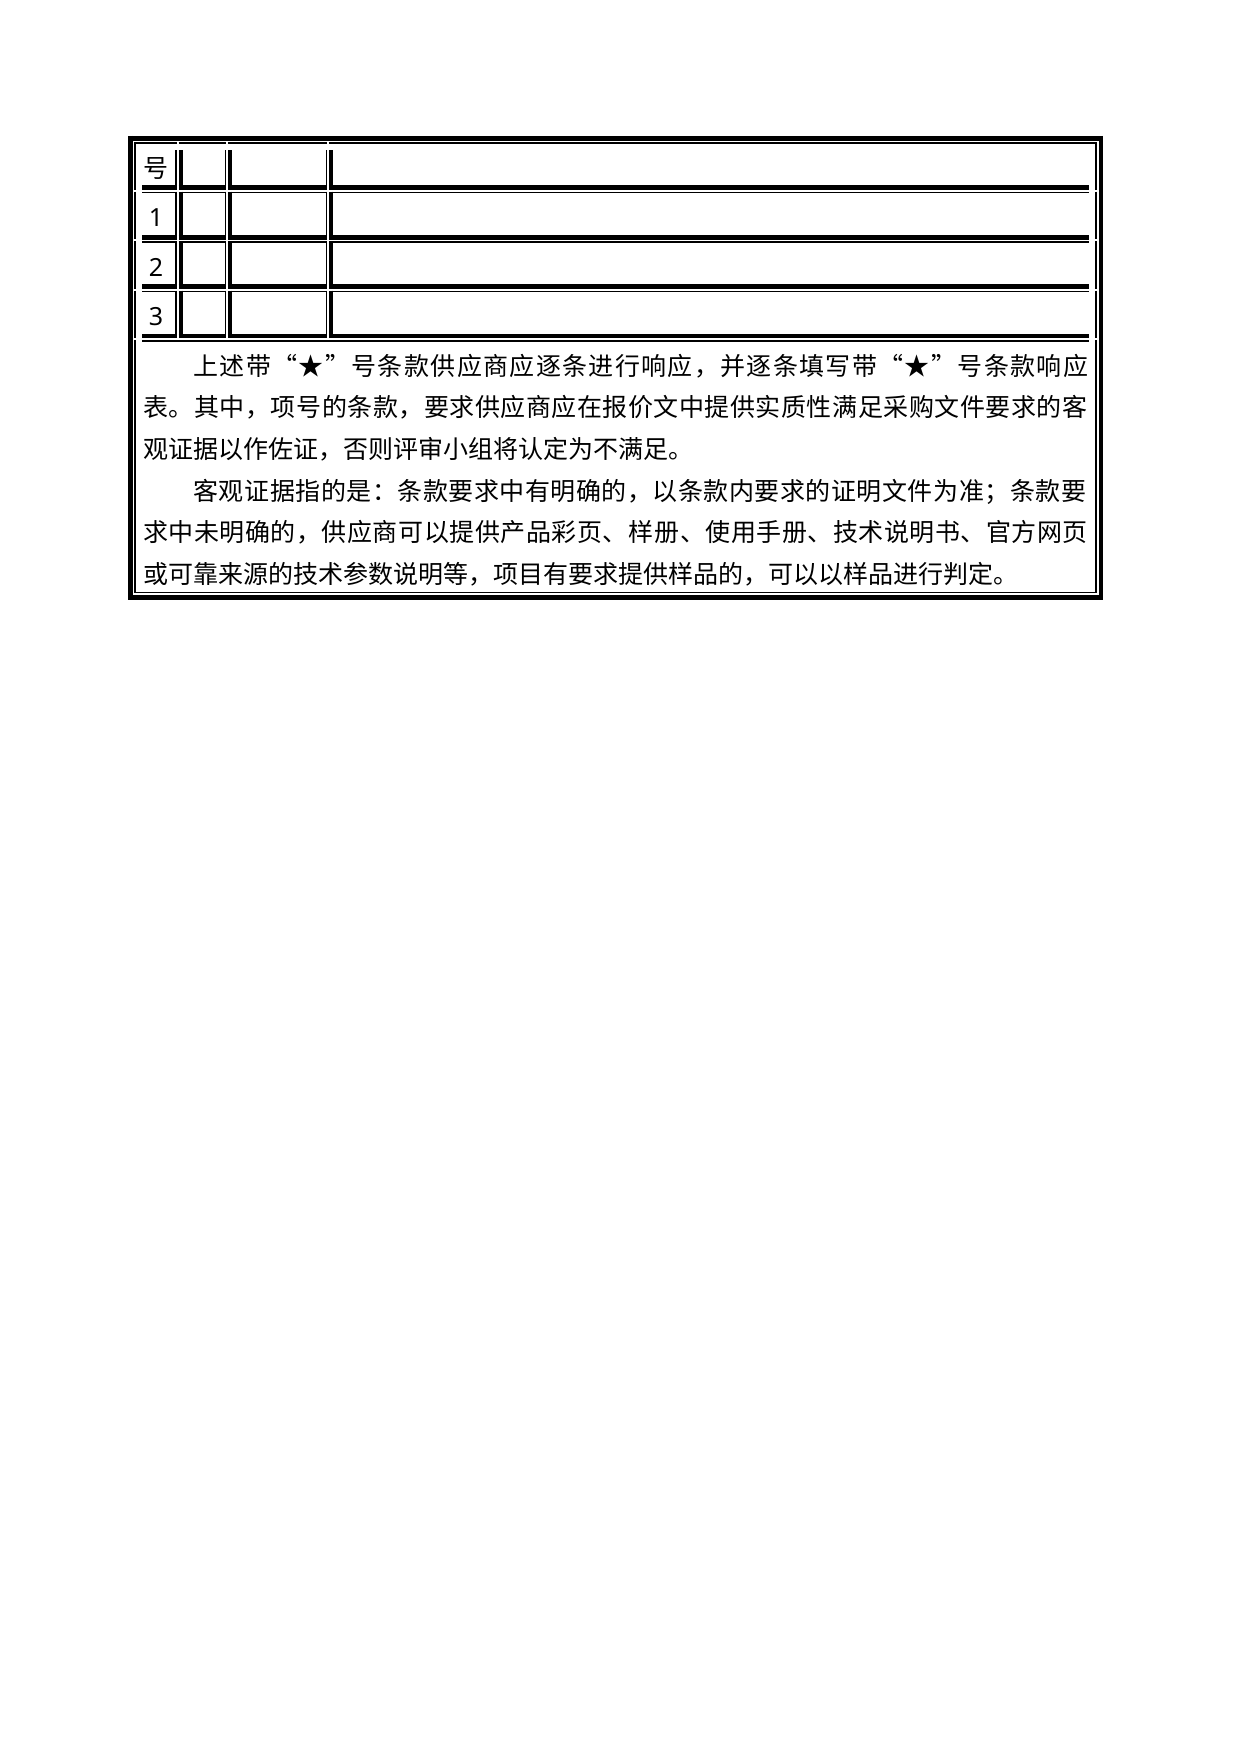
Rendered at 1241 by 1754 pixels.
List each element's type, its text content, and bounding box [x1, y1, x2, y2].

table_cell [183, 292, 225, 334]
table_cell 章 [179, 141, 228, 185]
table_cell [330, 185, 1099, 235]
table_cell 2 [133, 235, 179, 284]
table_cell 条款号 [229, 141, 329, 185]
table_cell 具体内容 [330, 144, 1095, 185]
table_cell [330, 284, 1099, 334]
table_cell [183, 243, 225, 284]
table_cell 1 [133, 185, 179, 235]
table_cell 项号 [133, 141, 179, 185]
table_cell [183, 193, 225, 235]
table_cell [232, 193, 326, 235]
table_cell [330, 235, 1099, 284]
table_cell [232, 243, 326, 284]
table_cell 上述带“★”号条款供应商应逐条进行响应，并逐条填写带“★”号条款响应表。其中，项号的条款，要求供应商应在报价文中提供实质性满足采购文件要求的客观证据以作佐证，否则评审小组将认定为不满足。 客观证据指的是：条款要求中有明确的，以条款内要求的证明文件为准；条款要求中未明确的，供应商可以提供产品彩页、样册、使用手册、技术说明书、官方网页或可靠来源的技术参数说明等，项目有要求提供样品的，可以以样品进行判定。 [133, 334, 1099, 592]
table_cell 3 [133, 284, 179, 334]
table_cell [232, 292, 326, 334]
